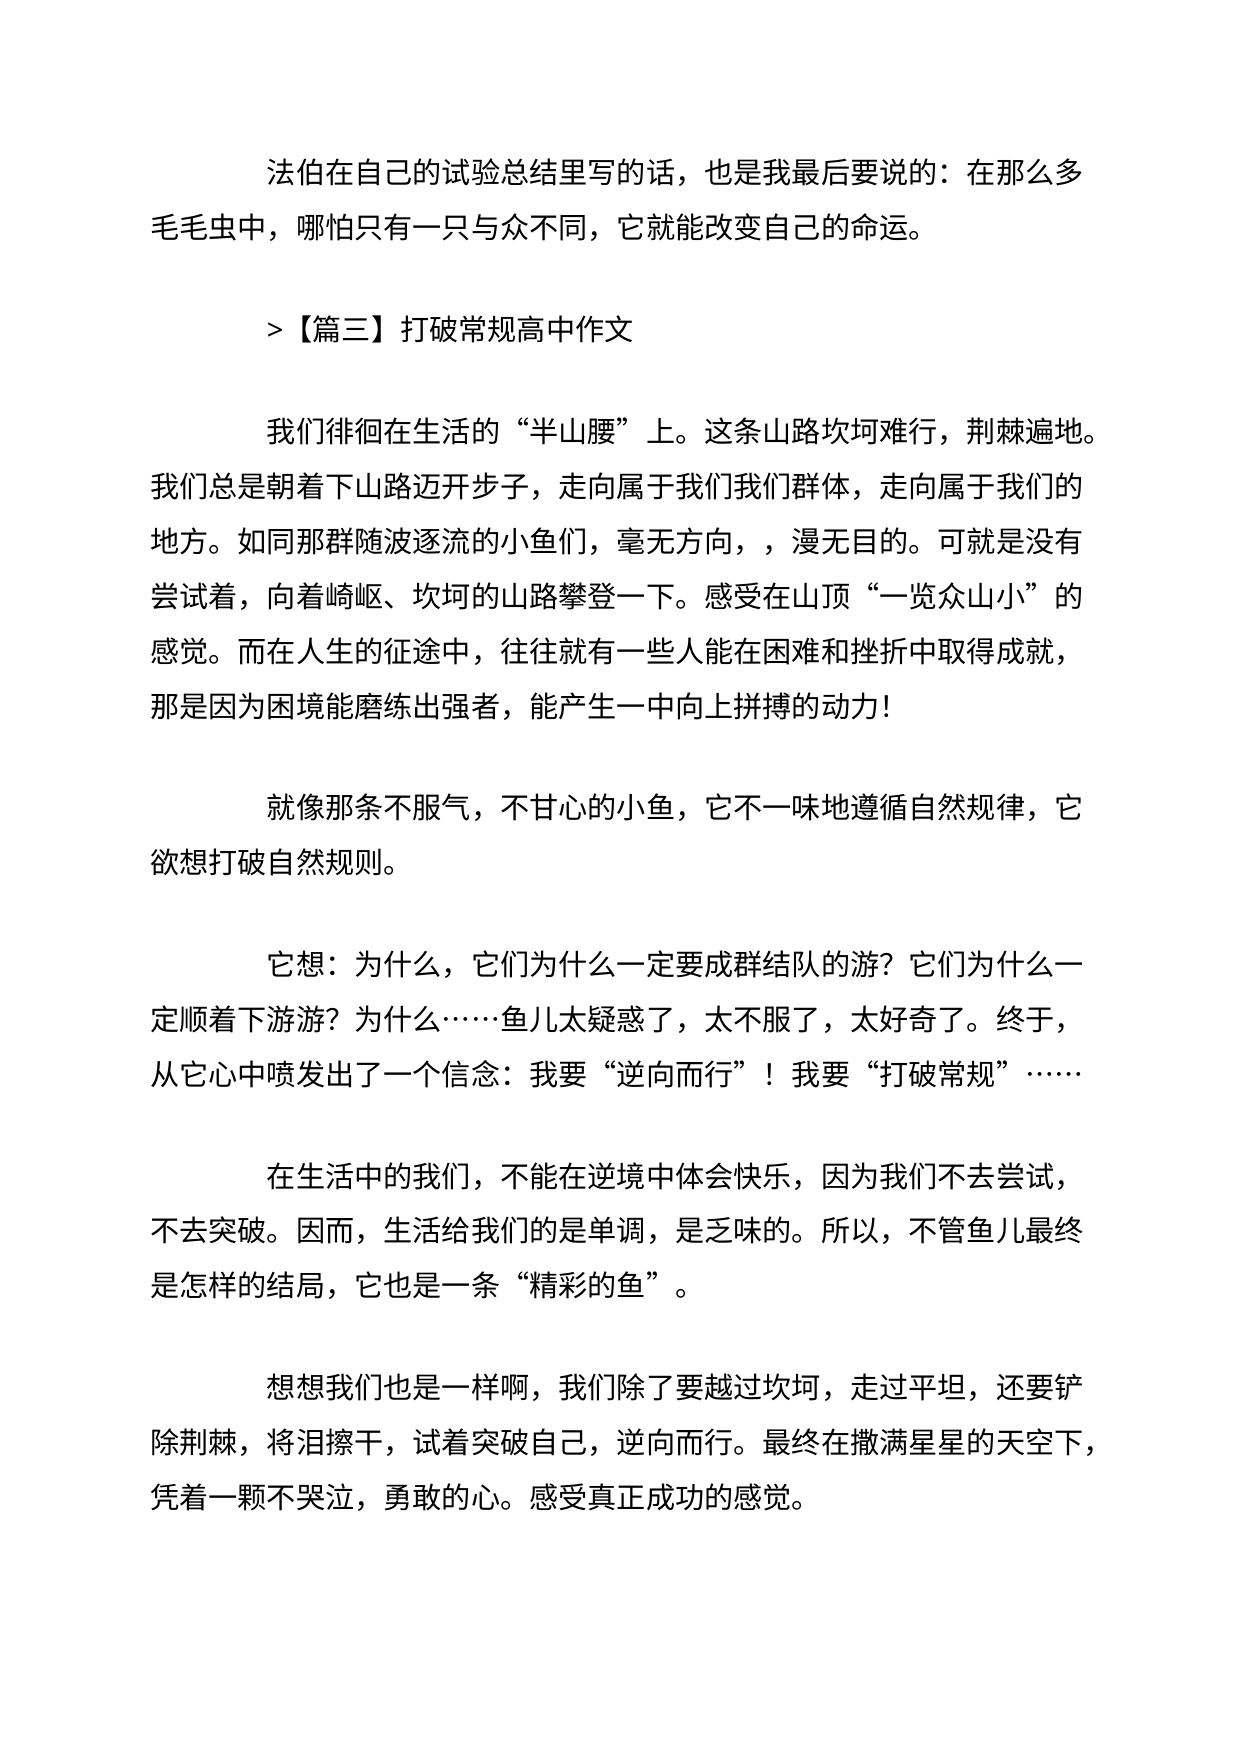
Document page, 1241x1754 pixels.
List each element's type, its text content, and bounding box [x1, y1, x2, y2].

text >【篇三】打破常规高中作文 [150, 307, 1090, 349]
text 就像那条不服气，不甘心的小鱼，它不一味地遵循自然规律，它欲想打破自然规则。 [150, 785, 1090, 882]
text 它想：为什么，它们为什么一定要成群结队的游？它们为什么一定顺着下游游？为什么……鱼儿太疑惑了，太不服了，太好奇了。终于，从它心中喷发出了一个信念：我要“逆向而行”！我要“打破常规”…… [150, 942, 1090, 1094]
text 法伯在自己的试验总结里写的话，也是我最后要说的：在那么多毛毛虫中，哪怕只有一只与众不同，它就能改变自己的命运。 [150, 150, 1090, 247]
text 我们徘徊在生活的“半山腰”上。这条山路坎坷难行，荆棘遍地。我们总是朝着下山路迈开步子，走向属于我们我们群体，走向属于我们的地方。如同那群随波逐流的小鱼们，毫无方向，，漫无目的。可就是没有尝试着，向着崎岖、坎坷的山路攀登一下。感受在山顶“一览众山小”的感觉。而在人生的征途中，往往就有一些人能在困难和挫折中取得成就，那是因为困境能磨练出强者，能产生一中向上拼搏的动力！ [150, 409, 1090, 725]
text 在生活中的我们，不能在逆境中体会快乐，因为我们不去尝试，不去突破。因而，生活给我们的是单调，是乏味的。所以，不管鱼儿最终是怎样的结局，它也是一条“精彩的鱼”。 [150, 1153, 1090, 1305]
text 想想我们也是一样啊，我们除了要越过坎坷，走过平坦，还要铲除荆棘，将泪擦干，试着突破自己，逆向而行。最终在撒满星星的天空下，凭着一颗不哭泣，勇敢的心。感受真正成功的感觉。 [150, 1365, 1090, 1517]
